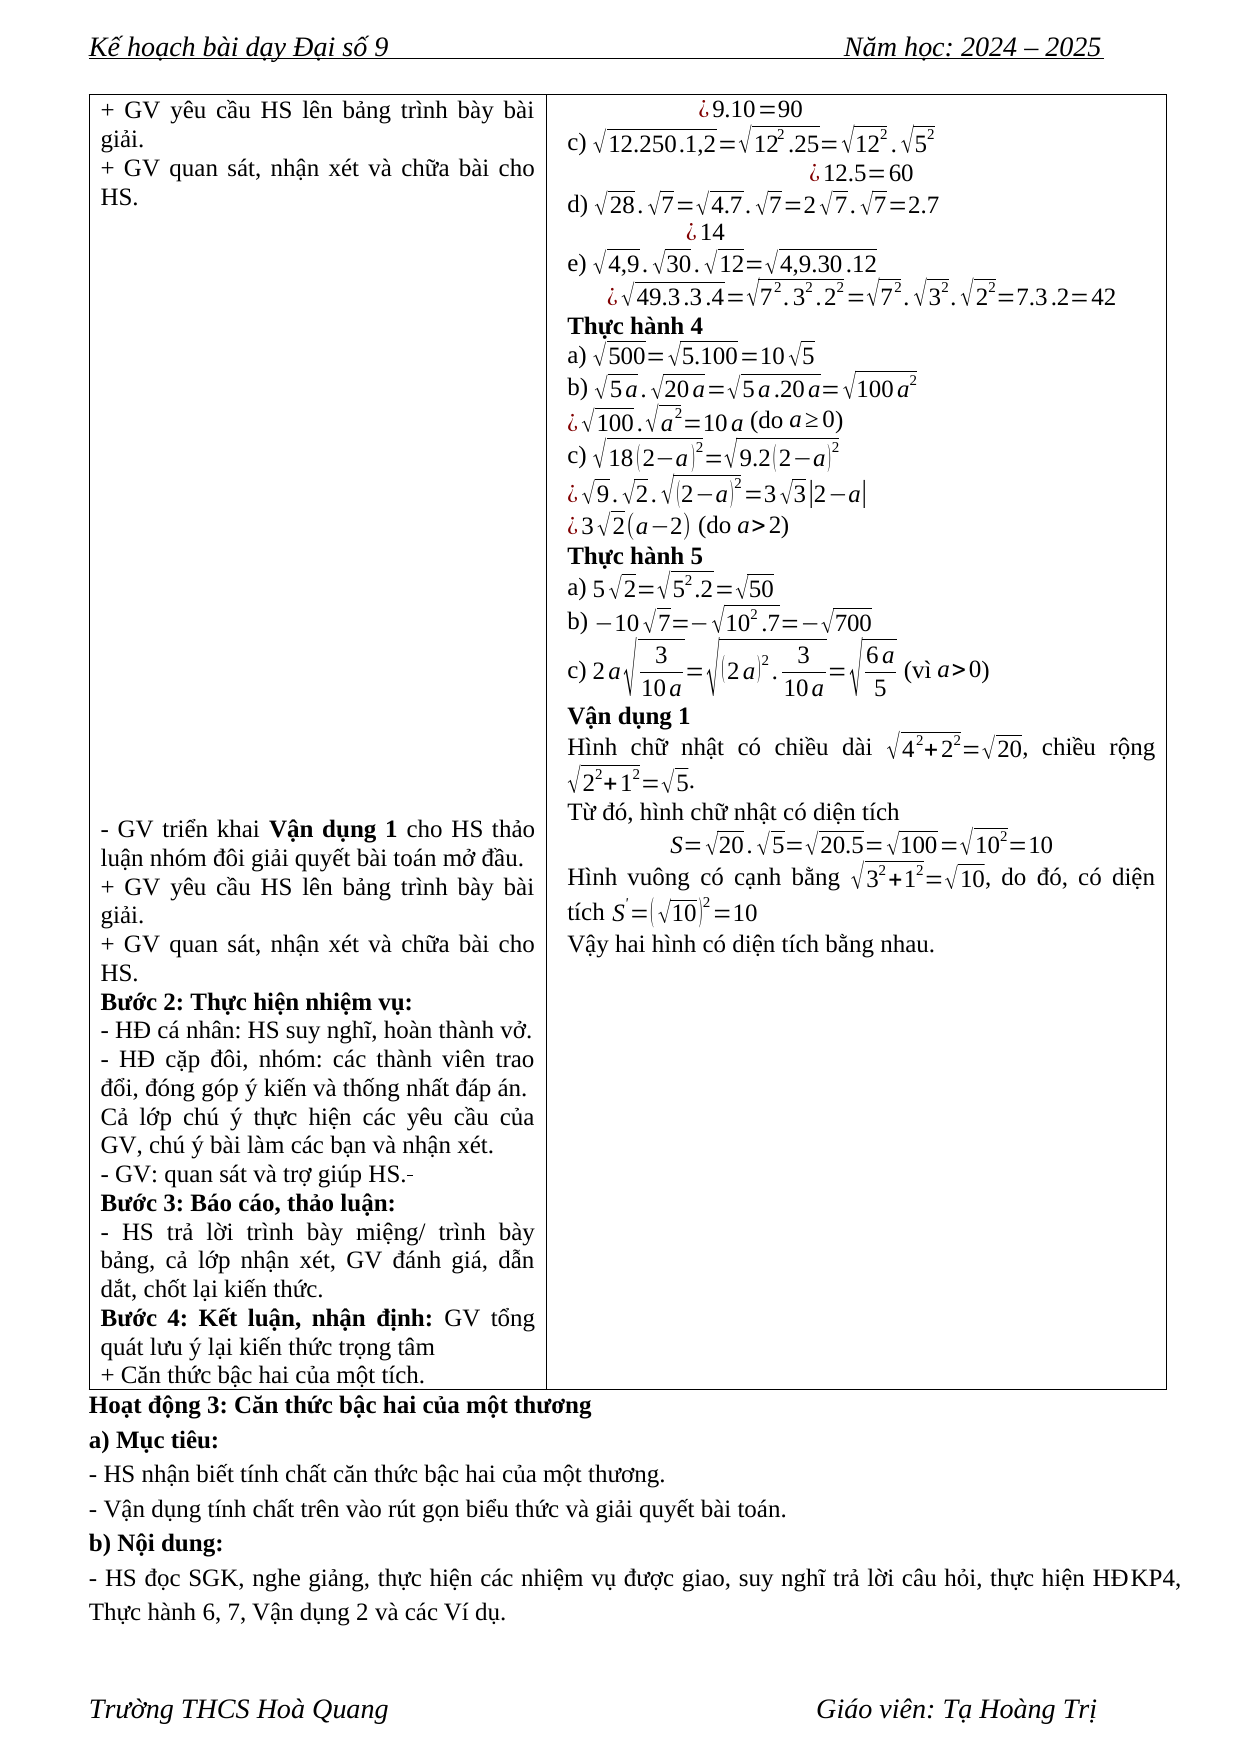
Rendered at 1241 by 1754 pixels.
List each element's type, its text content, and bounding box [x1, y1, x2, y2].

text Hoạt động 3: Căn thức bậc hai của một thương [89, 1390, 1181, 1419]
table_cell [547, 95, 1166, 1389]
text - HS đọc SGK, nghe giảng, thực hiện các nhiệm vụ được giao, suy nghĩ trả lời câu hỏi, thực hiện HĐKP4, Thực hành 6, 7, Vận dụng 2 và các Ví dụ. [89, 1563, 1181, 1626]
text - Vận dụng tính chất trên vào rút gọn biểu thức và giải quyết bài toán. [89, 1494, 1181, 1522]
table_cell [90, 95, 546, 1389]
text b) Nội dung: [89, 1528, 1181, 1557]
text a) Mục tiêu: [89, 1425, 1181, 1453]
text - HS nhận biết tính chất căn thức bậc hai của một thương. [89, 1459, 1181, 1488]
